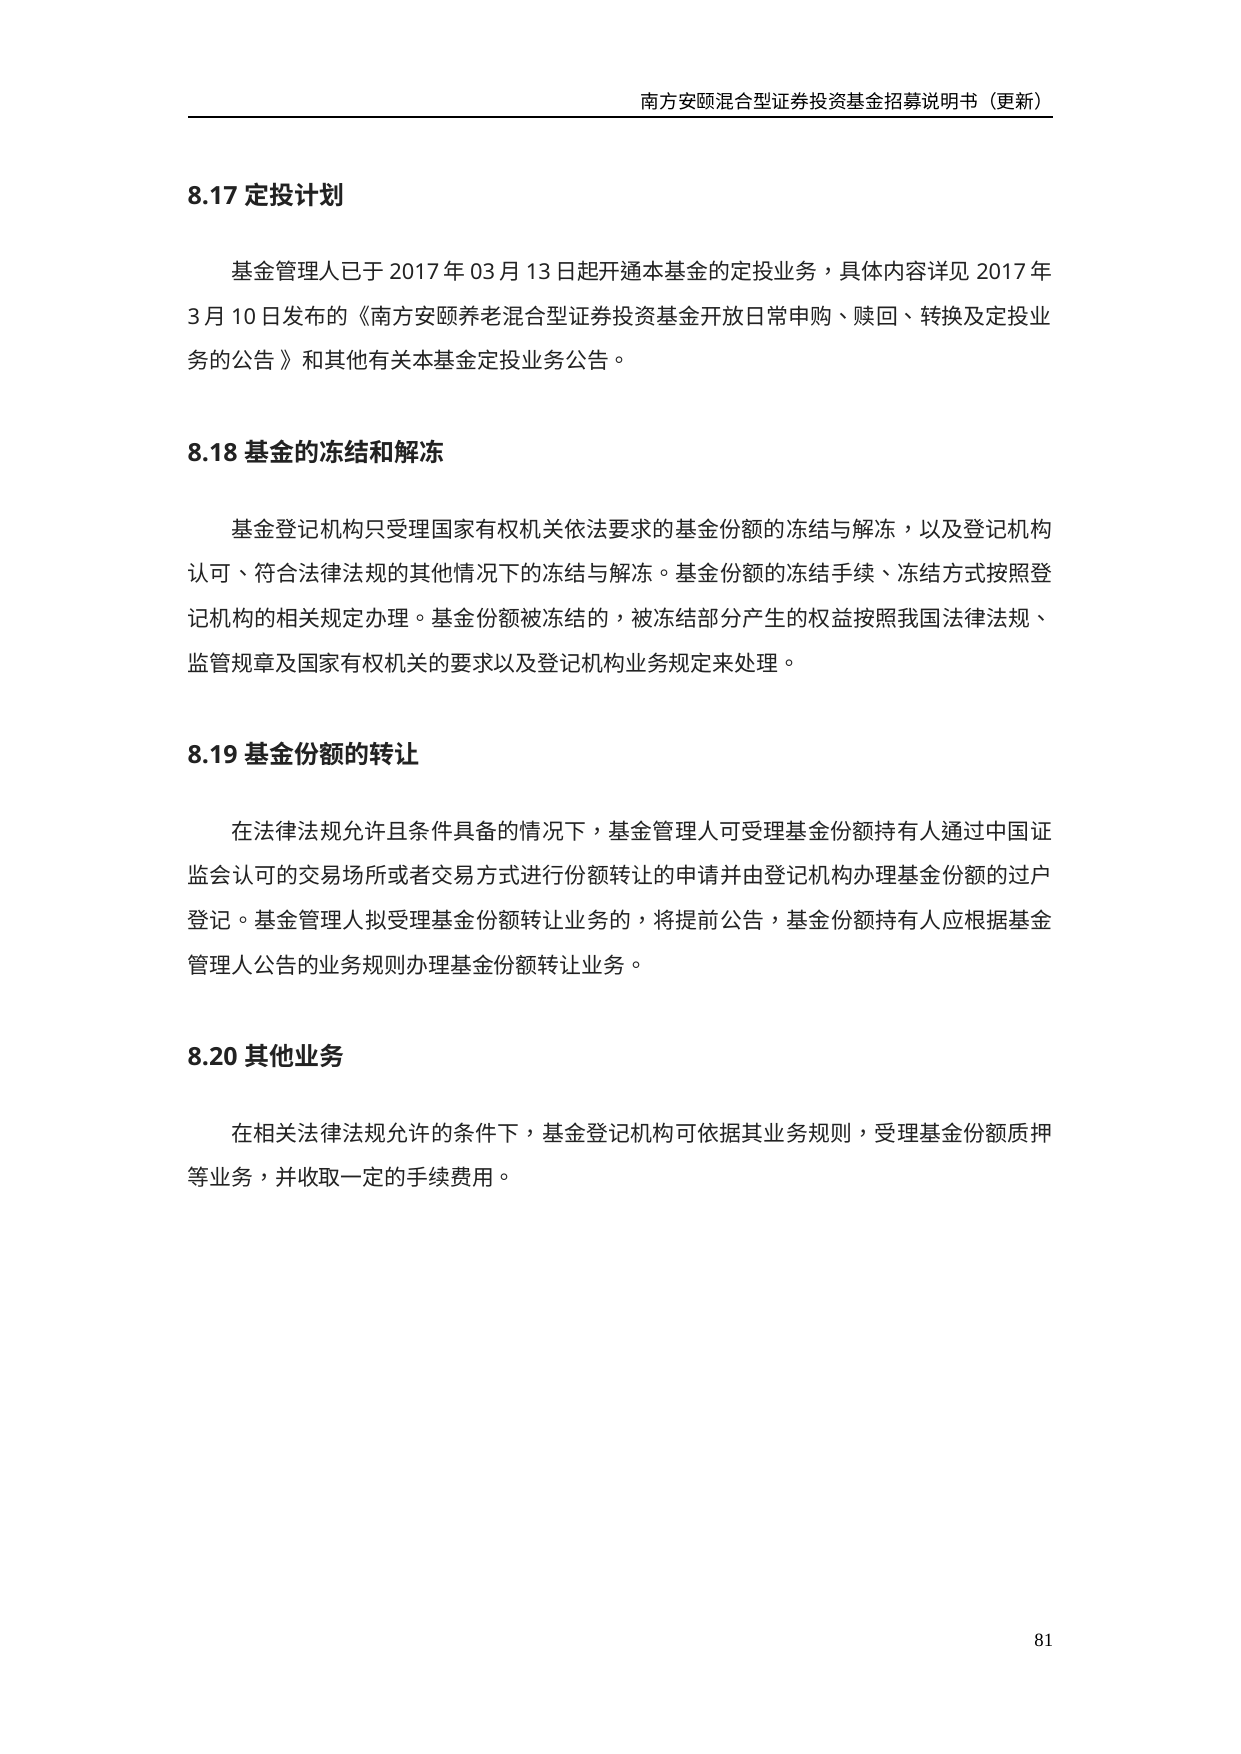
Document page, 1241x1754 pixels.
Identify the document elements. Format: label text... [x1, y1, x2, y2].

text 基金登记机构只受理国家有权机关依法要求的基金份额的冻结与解冻，以及登记机构认可、符合法律法规的其他情况下的冻结与解冻。基金份额的冻结手续、冻结方式按照登记机构的相关规定办理。基金份额被冻结的，被冻结部分产生的权益按照我国法律法规、监管规章及国家有权机关的要求以及登记机构业务规定来处理。 [187, 513, 1053, 677]
text 8.20 其他业务 [187, 1023, 1053, 1088]
text 在法律法规允许且条件具备的情况下，基金管理人可受理基金份额持有人通过中国证监会认可的交易场所或者交易方式进行份额转让的申请并由登记机构办理基金份额的过户登记。基金管理人拟受理基金份额转让业务的，将提前公告，基金份额持有人应根据基金管理人公告的业务规则办理基金份额转让业务。 [187, 816, 1053, 979]
text 基金管理人已于2017年03月13日起开通本基金的定投业务，具体内容详见2017年3月10日发布的《南方安颐养老混合型证券投资基金开放日常申购、赎回、转换及定投业务的公告 》和其他有关本基金定投业务公告。 [187, 256, 1053, 375]
text 8.19 基金份额的转让 [187, 721, 1053, 786]
text 在相关法律法规允许的条件下，基金登记机构可依据其业务规则，受理基金份额质押等业务，并收取一定的手续费用。 [187, 1118, 1053, 1192]
text 8.17 定投计划 [187, 162, 1053, 227]
text 8.18 基金的冻结和解冻 [187, 419, 1053, 484]
